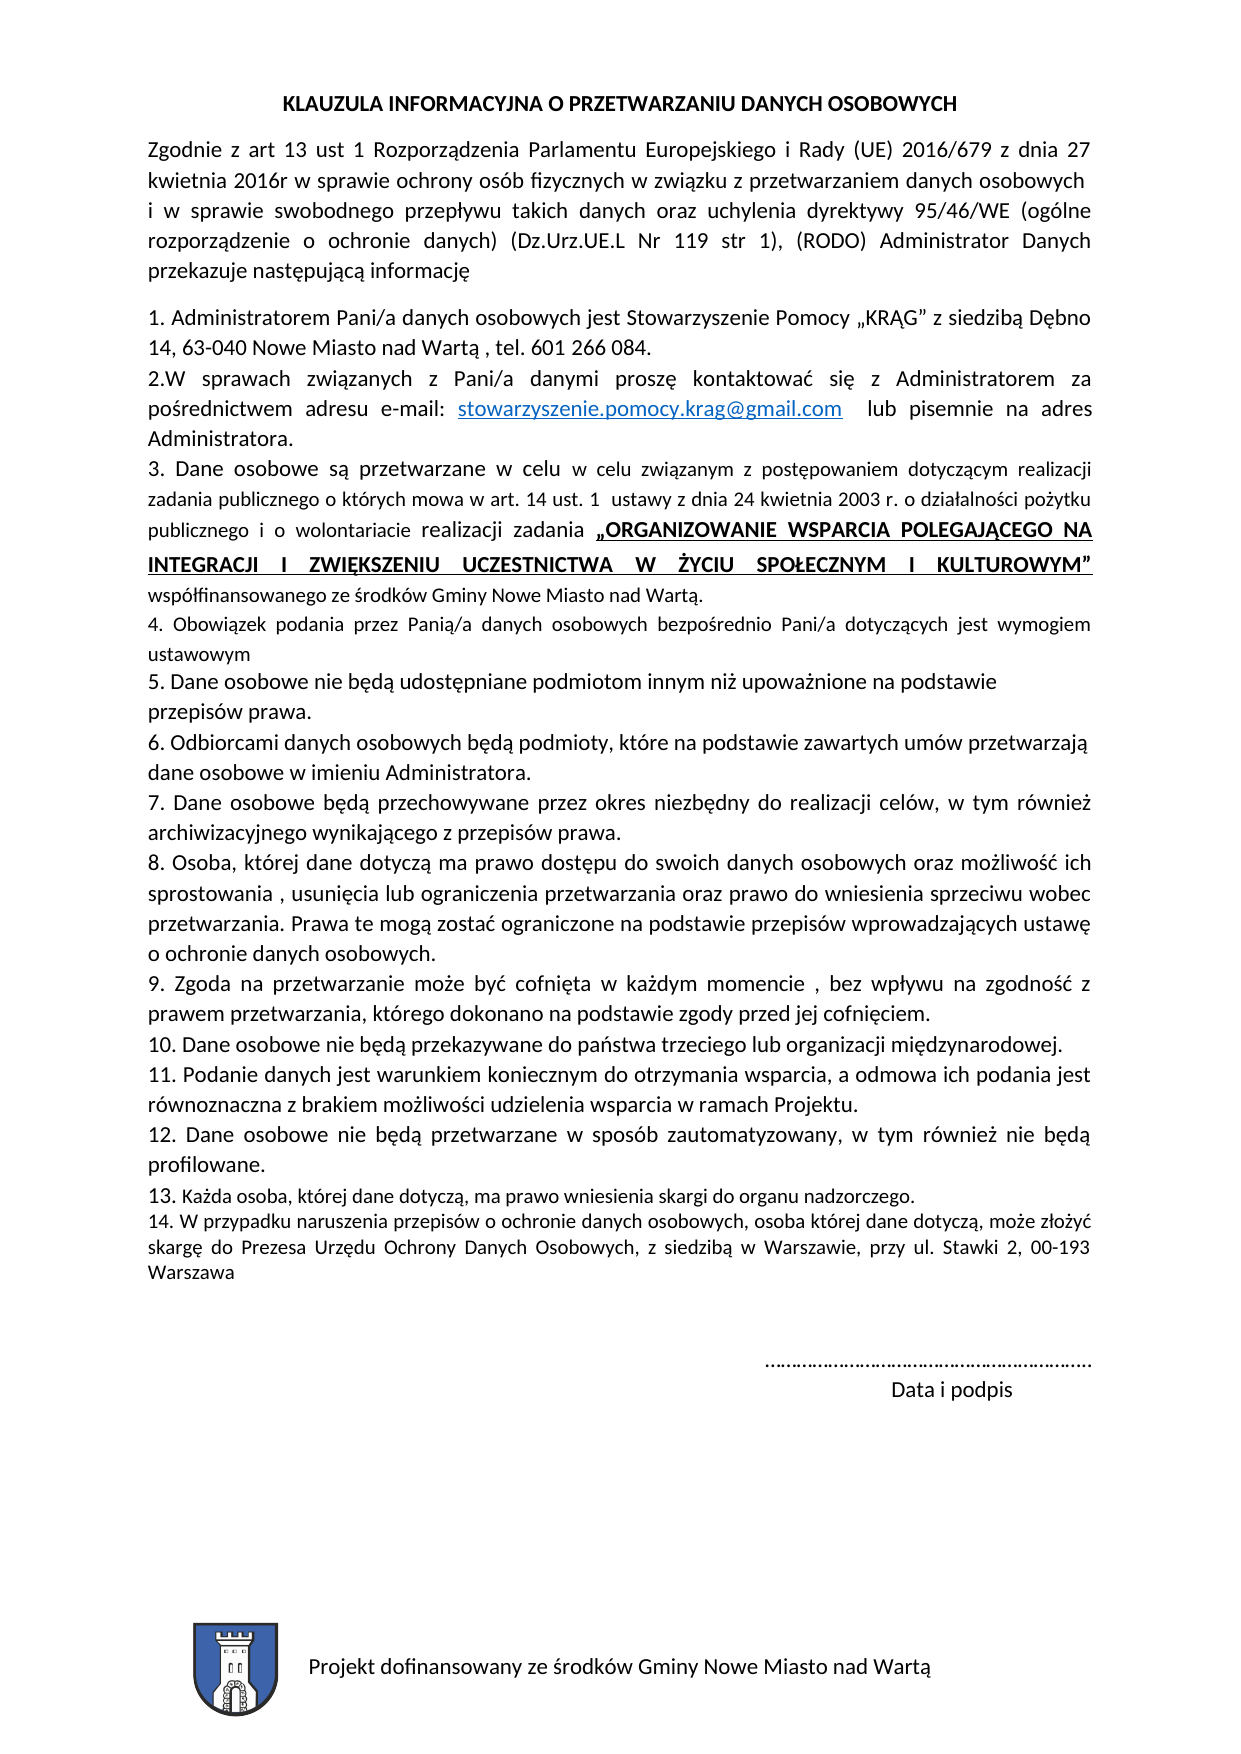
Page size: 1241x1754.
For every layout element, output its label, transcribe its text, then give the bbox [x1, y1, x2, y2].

text 11. Podanie danych jest warunkiem koniecznym do otrzymania wsparcia, a odmowa ich podania jest równoznaczna z brakiem możliwości udzielenia wsparcia w ramach Projektu. [148, 1060, 1093, 1118]
text 4. Obowiązek podania przez Panią/a danych osobowych bezpośrednio Pani/a dotyczących jest wymogiem ustawowym [148, 611, 1093, 667]
text 10. Dane osobowe nie będą przekazywane do państwa trzeciego lub organizacji międzynarodowej. [148, 1030, 1093, 1058]
text 2.W sprawach związanych z Pani/a danymi proszę kontaktować się z Administratorem za pośrednictwem adresu e-mail: stowarzyszenie.pomocy.krag@gmail.com lub pisemnie na adres Administratora. [148, 364, 1093, 452]
text 7. Dane osobowe będą przechowywane przez okres niezbędny do realizacji celów, w tym również archiwizacyjnego wynikającego z przepisów prawa. [148, 788, 1093, 846]
text 5. Dane osobowe nie będą udostępniane podmiotom innym niż upoważnione na podstawie przepisów prawa. [148, 667, 1093, 725]
text 8. Osoba, której dane dotyczą ma prawo dostępu do swoich danych osobowych oraz możliwość ich sprostowania , usunięcia lub ograniczenia przetwarzania oraz prawo do wniesienia sprzeciwu wobec przetwarzania. Prawa te mogą zostać ograniczone na podstawie przepisów wprowadzających ustawę o ochronie danych osobowych. [148, 848, 1093, 967]
text Zgodnie z art 13 ust 1 Rozporządzenia Parlamentu Europejskiego i Rady (UE) 2016/679 z dnia 27 kwietnia 2016r w sprawie ochrony osób fizycznych w związku z przetwarzaniem danych osobowych i w sprawie swobodnego przepływu takich danych oraz uchylenia dyrektywy 95/46/WE (ogólne rozporządzenie o ochronie danych) (Dz.Urz.UE.L Nr 119 str 1), (RODO) Administrator Danych przekazuje następującą informację [148, 136, 1093, 284]
text 12. Dane osobowe nie będą przetwarzane w sposób zautomatyzowany, w tym również nie będą profilowane. [148, 1120, 1093, 1178]
text …………………………………………………….. [148, 1345, 1093, 1373]
text 13. Każda osoba, której dane dotyczą, ma prawo wniesienia skargi do organu nadzorczego. [148, 1181, 1093, 1209]
text 9. Zgoda na przetwarzanie może być cofnięta w każdym momencie , bez wpływu na zgodność z prawem przetwarzania, którego dokonano na podstawie zgody przed jej cofnięciem. [148, 969, 1093, 1027]
text 3. Dane osobowe są przetwarzane w celu w celu związanym z postępowaniem dotyczącym realizacji zadania publicznego o których mowa w art. 14 ust. 1 ustawy z dnia 24 kwietnia 2003 r. o działalności pożytku publicznego i o wolontariacie realizacji zadania „ORGANIZOWANIE WSPARCIA POLEGAJĄCEGO NA INTEGRACJI I ZWIĘKSZENIU UCZESTNICTWA W ŻYCIU SPOŁECZNYM I KULTUROWYM” współfinansowanego ze środków Gminy Nowe Miasto nad Wartą. [148, 575, 1093, 607]
text 1. Administratorem Pani/a danych osobowych jest Stowarzyszenie Pomocy „KRĄG” z siedzibą Dębno 14, 63-040 Nowe Miasto nad Wartą , tel. 601 266 084. [148, 303, 1093, 361]
text Data i podpis [738, 1376, 1093, 1404]
text 3. Dane osobowe są przetwarzane w celu w celu związanym z postępowaniem dotyczącym realizacji zadania publicznego o których mowa w art. 14 ust. 1 ustawy z dnia 24 kwietnia 2003 r. o działalności pożytku publicznego i o wolontariacie realizacji zadania „ORGANIZOWANIE WSPARCIA POLEGAJĄCEGO NA INTEGRACJI I ZWIĘKSZENIU UCZESTNICTWA W ŻYCIU SPOŁECZNYM I KULTUROWYM” współfinansowanego ze środków Gminy Nowe Miasto nad Wartą. [148, 454, 1093, 574]
text 6. Odbiorcami danych osobowych będą podmioty, które na podstawie zawartych umów przetwarzają dane osobowe w imieniu Administratora. [148, 728, 1093, 786]
picture [189, 1605, 282, 1735]
text KLAUZULA INFORMACYJNA O PRZETWARZANIU DANYCH OSOBOWYCH [148, 89, 1093, 117]
text 14. W przypadku naruszenia przepisów o ochronie danych osobowych, osoba której dane dotyczą, może złożyć skargę do Prezesa Urzędu Ochrony Danych Osobowych, z siedzibą w Warszawie, przy ul. Stawki 2, 00-193 Warszawa [148, 1209, 1093, 1285]
